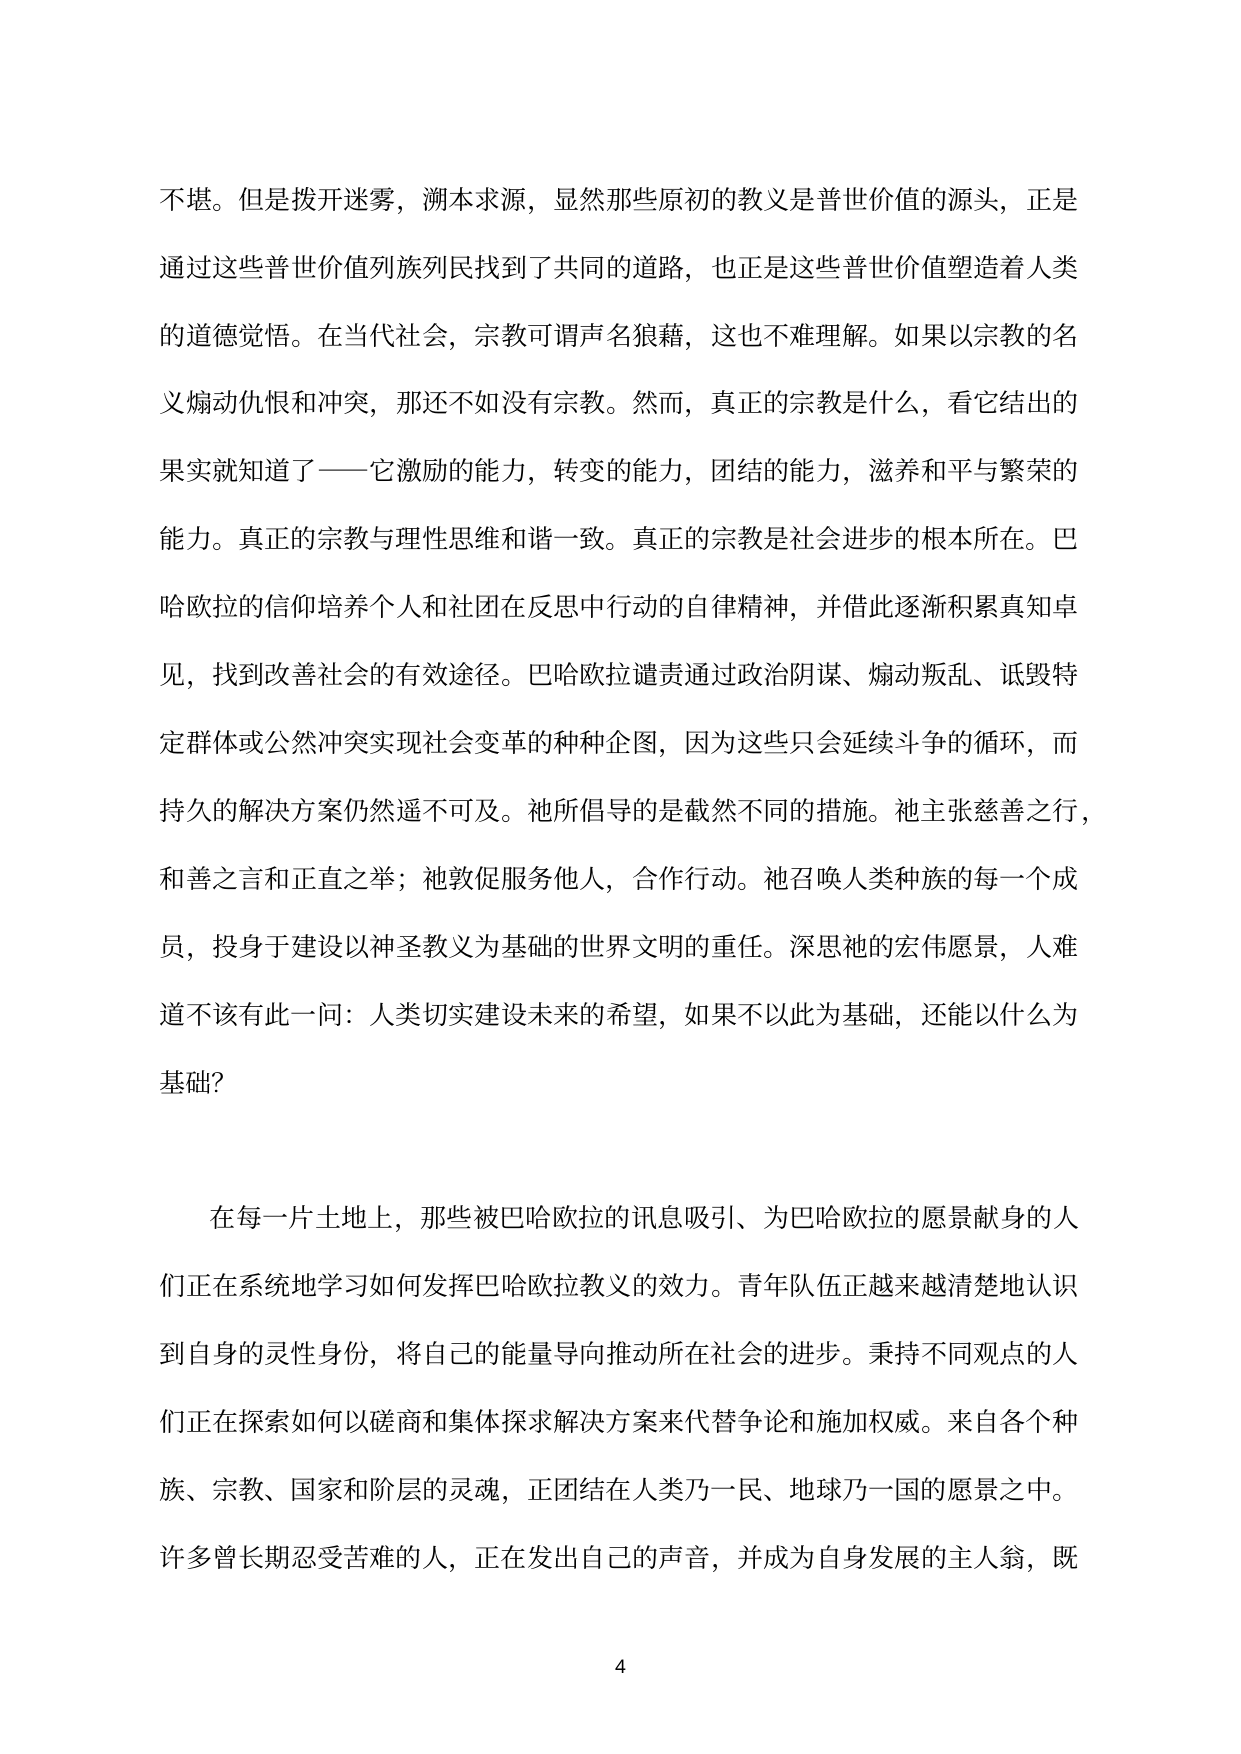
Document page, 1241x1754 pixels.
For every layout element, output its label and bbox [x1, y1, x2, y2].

text [159, 1183, 1081, 1590]
text [159, 164, 1081, 1115]
